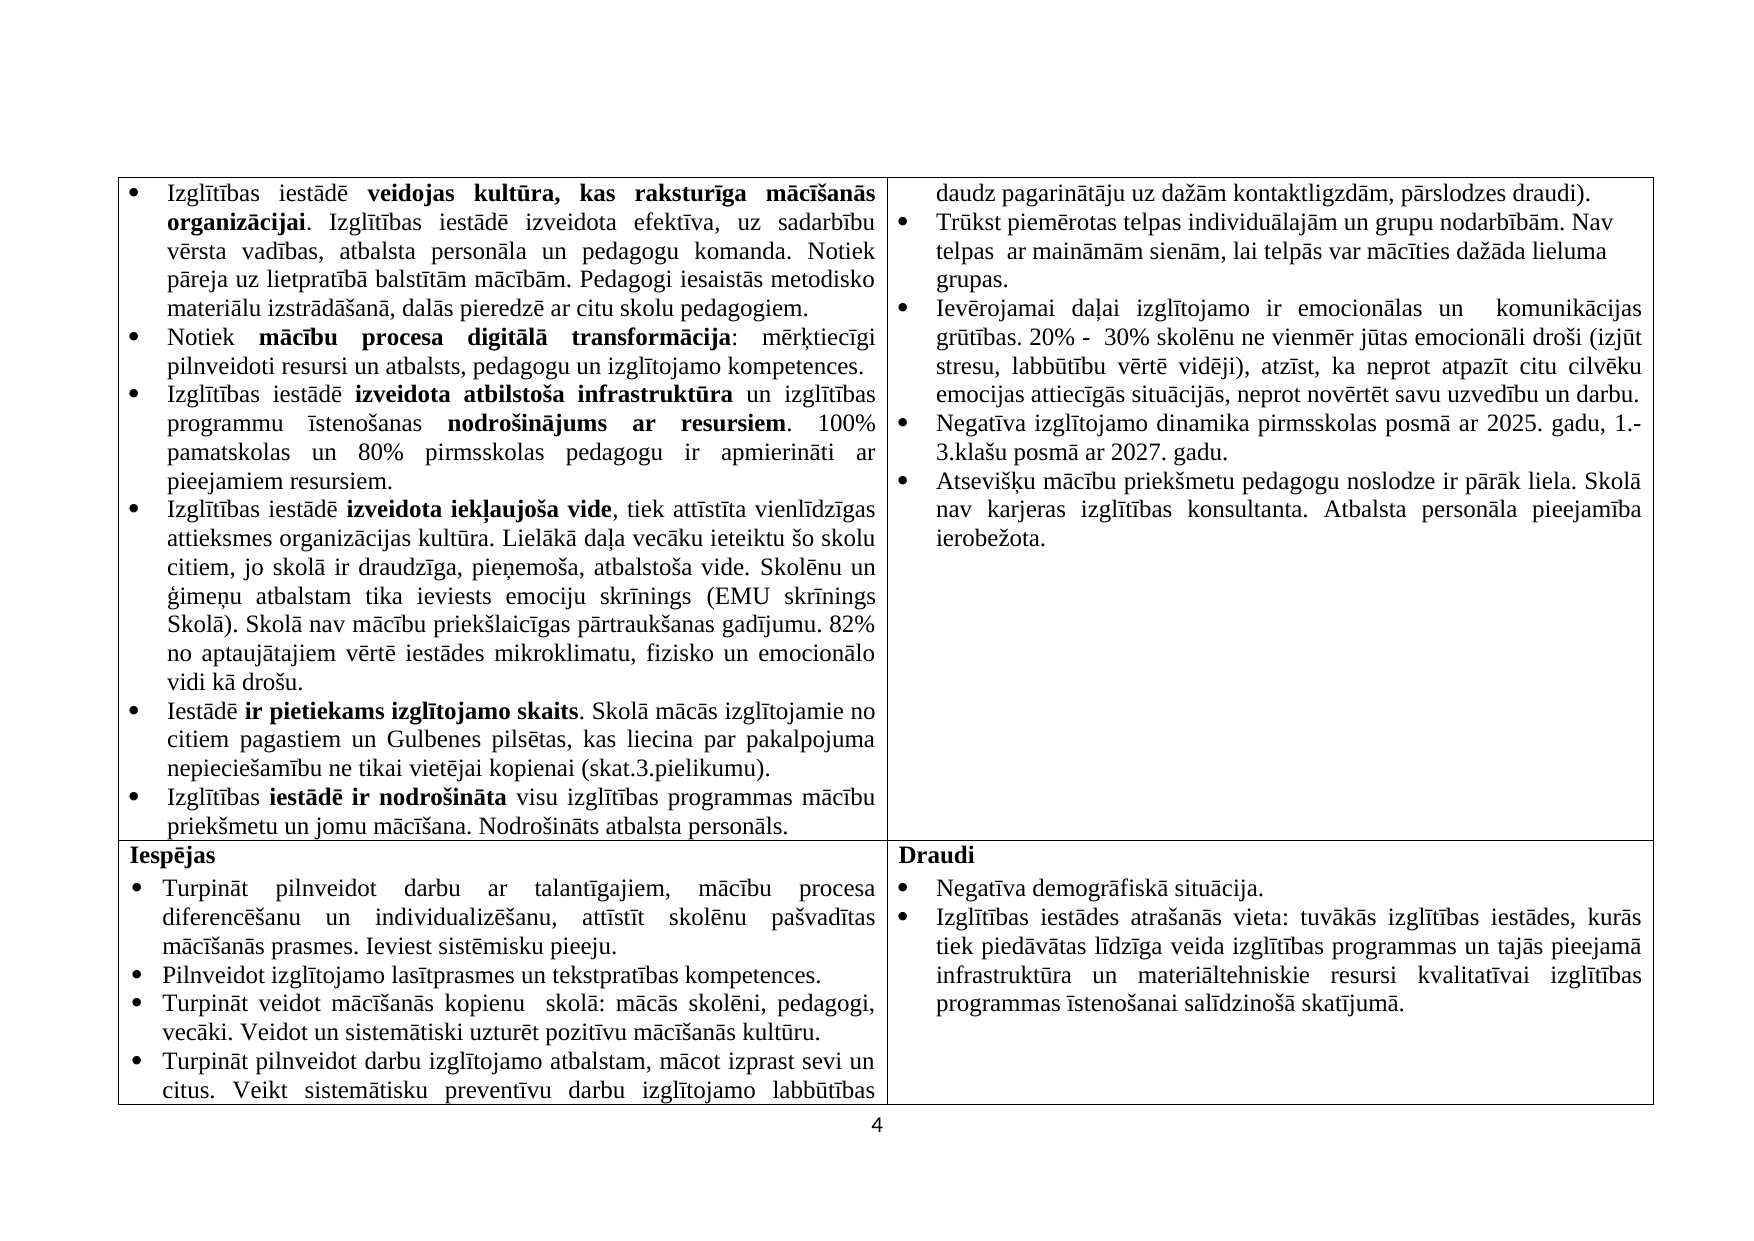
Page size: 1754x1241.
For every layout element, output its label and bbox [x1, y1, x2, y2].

table_header [119, 178, 887, 839]
table_cell [888, 841, 1653, 1103]
table_header [888, 178, 1653, 839]
table_cell [119, 841, 887, 1103]
